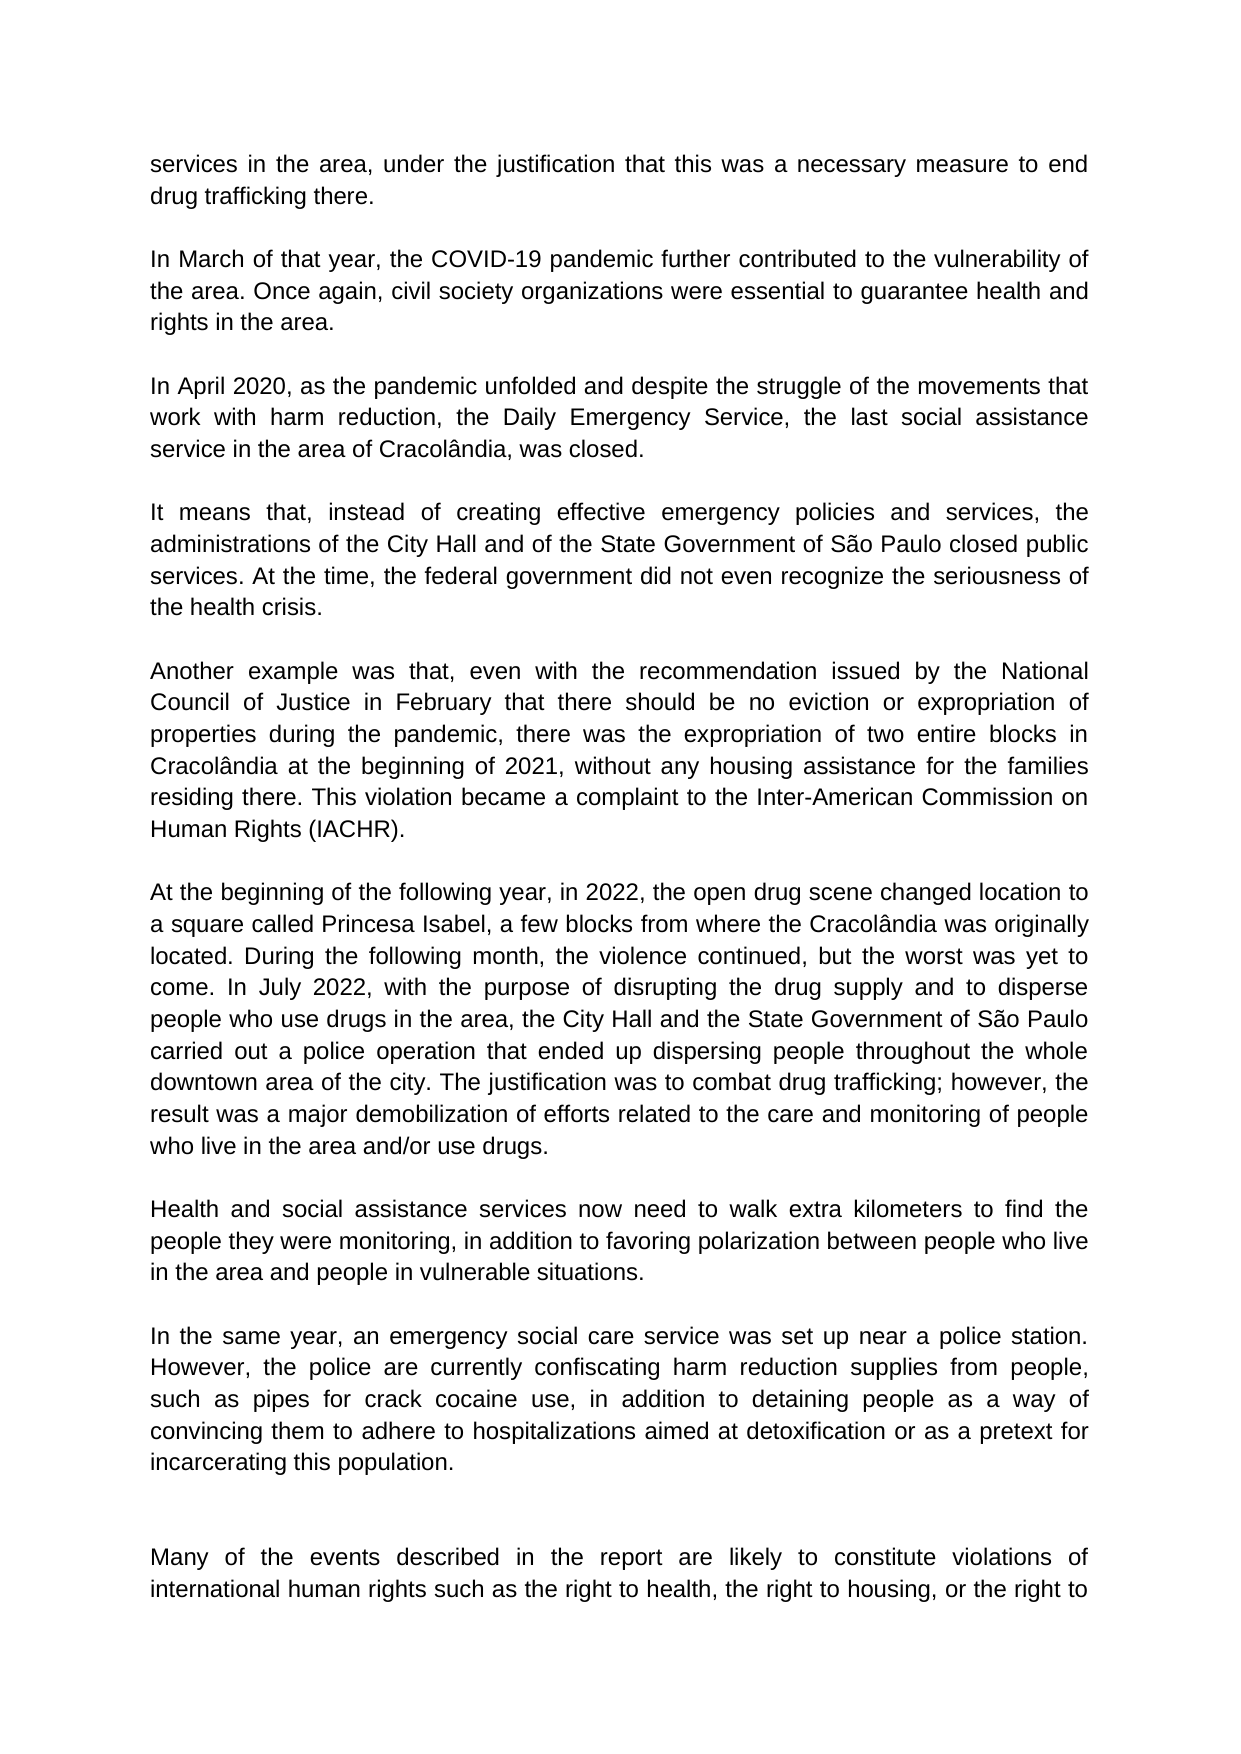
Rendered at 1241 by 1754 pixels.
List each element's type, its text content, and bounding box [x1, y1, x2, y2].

text Health and social assistance services now need to walk extra kilometers to find the people they were monitoring, in addition to favoring polarization between people who live in the area and people in vulnerable situations. [150, 1195, 1090, 1286]
text It means that, instead of creating effective emergency policies and services, the administrations of the City Hall and of the State Government of São Paulo closed public services. At the time, the federal government did not even recognize the seriousness of the health crisis. [150, 498, 1090, 621]
text In March of that year, the COVID-19 pandemic further contributed to the vulnerability of the area. Once again, civil society organizations were essential to guarantee health and rights in the area. [150, 245, 1090, 336]
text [150, 1543, 1090, 1603]
text In April 2020, as the pandemic unfolded and despite the struggle of the movements that work with harm reduction, the Daily Emergency Service, the last social assistance service in the area of Cracolândia, was closed. [150, 372, 1090, 463]
text At the beginning of the following year, in 2022, the open drug scene changed location to a square called Princesa Isabel, a few blocks from where the Cracolândia was originally located. During the following month, the violence continued, but the worst was yet to come. In July 2022, with the purpose of disrupting the drug supply and to disperse people who use drugs in the area, the City Hall and the State Government of São Paulo carried out a police operation that ended up dispersing people throughout the whole downtown area of the city. The justification was to combat drug trafficking; however, the result was a major demobilization of efforts related to the care and monitoring of people who live in the area and/or use drugs. [150, 878, 1090, 1159]
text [150, 150, 1090, 209]
text Another example was that, even with the recommendation issued by the National Council of Justice in February that there should be no eviction or expropriation of properties during the pandemic, there was the expropriation of two entire blocks in Cracolândia at the beginning of 2021, without any housing assistance for the families residing there. This violation became a complaint to the Inter-American Commission on Human Rights (IACHR). [150, 657, 1090, 843]
text In the same year, an emergency social care service was set up near a police station. However, the police are currently confiscating harm reduction supplies from people, such as pipes for crack cocaine use, in addition to detaining people as a way of convincing them to adhere to hospitalizations aimed at detoxification or as a pretext for incarcerating this population. [150, 1322, 1090, 1476]
